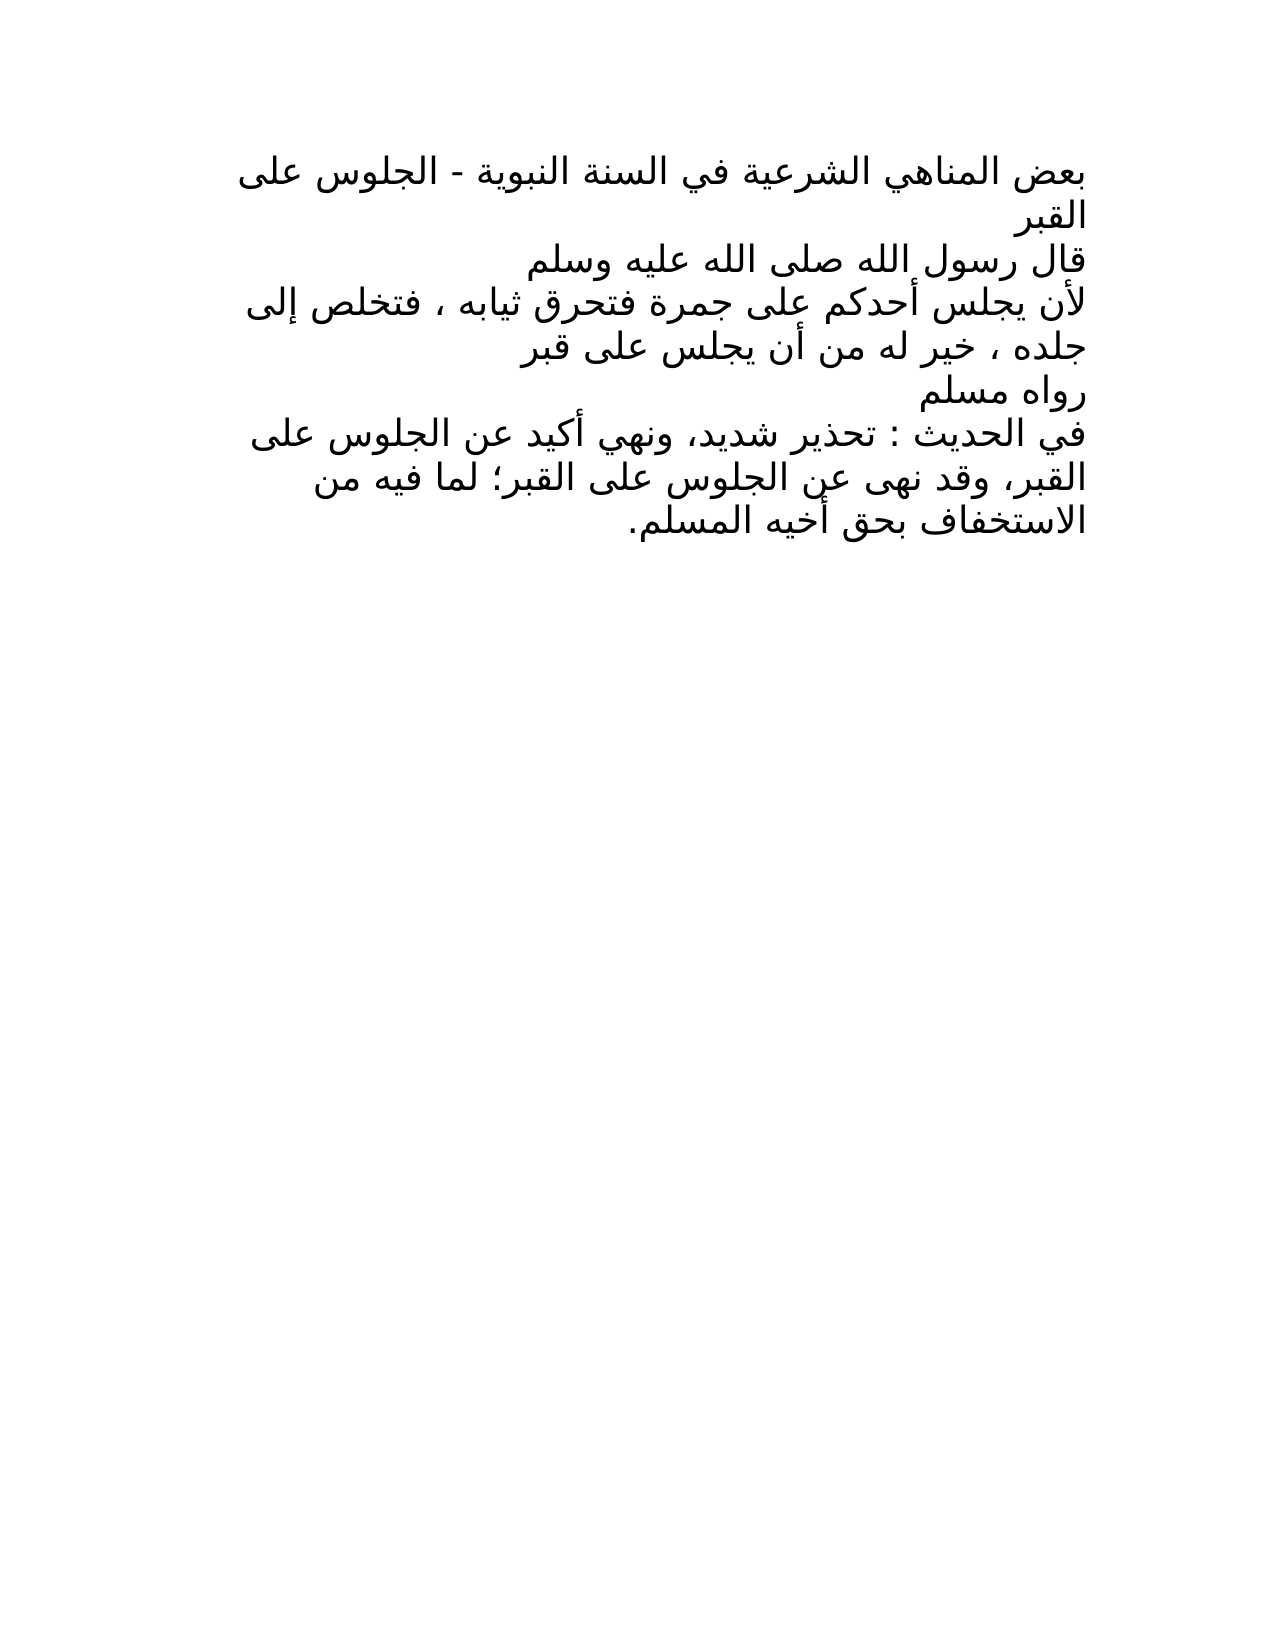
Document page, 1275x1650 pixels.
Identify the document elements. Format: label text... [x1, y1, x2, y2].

text قال رسول الله صلى الله عليه وسلم [187, 237, 1087, 281]
text في الحديث : تحذير شديد، ونهي أكيد عن الجلوس على القبر، وقد نهى عن الجلوس على القبر؛ لما فيه من الاستخفاف بحق أخيه المسلم. [187, 412, 1087, 543]
text لأن يجلس أحدكم على جمرة فتحرق ثيابه ، فتخلص إلى جلده ، خير له من أن يجلس على قبر [187, 281, 1087, 368]
text رواه مسلم [187, 368, 1087, 412]
text بعض المناهي الشرعية في السنة النبوية - الجلوس على القبر [187, 150, 1087, 237]
